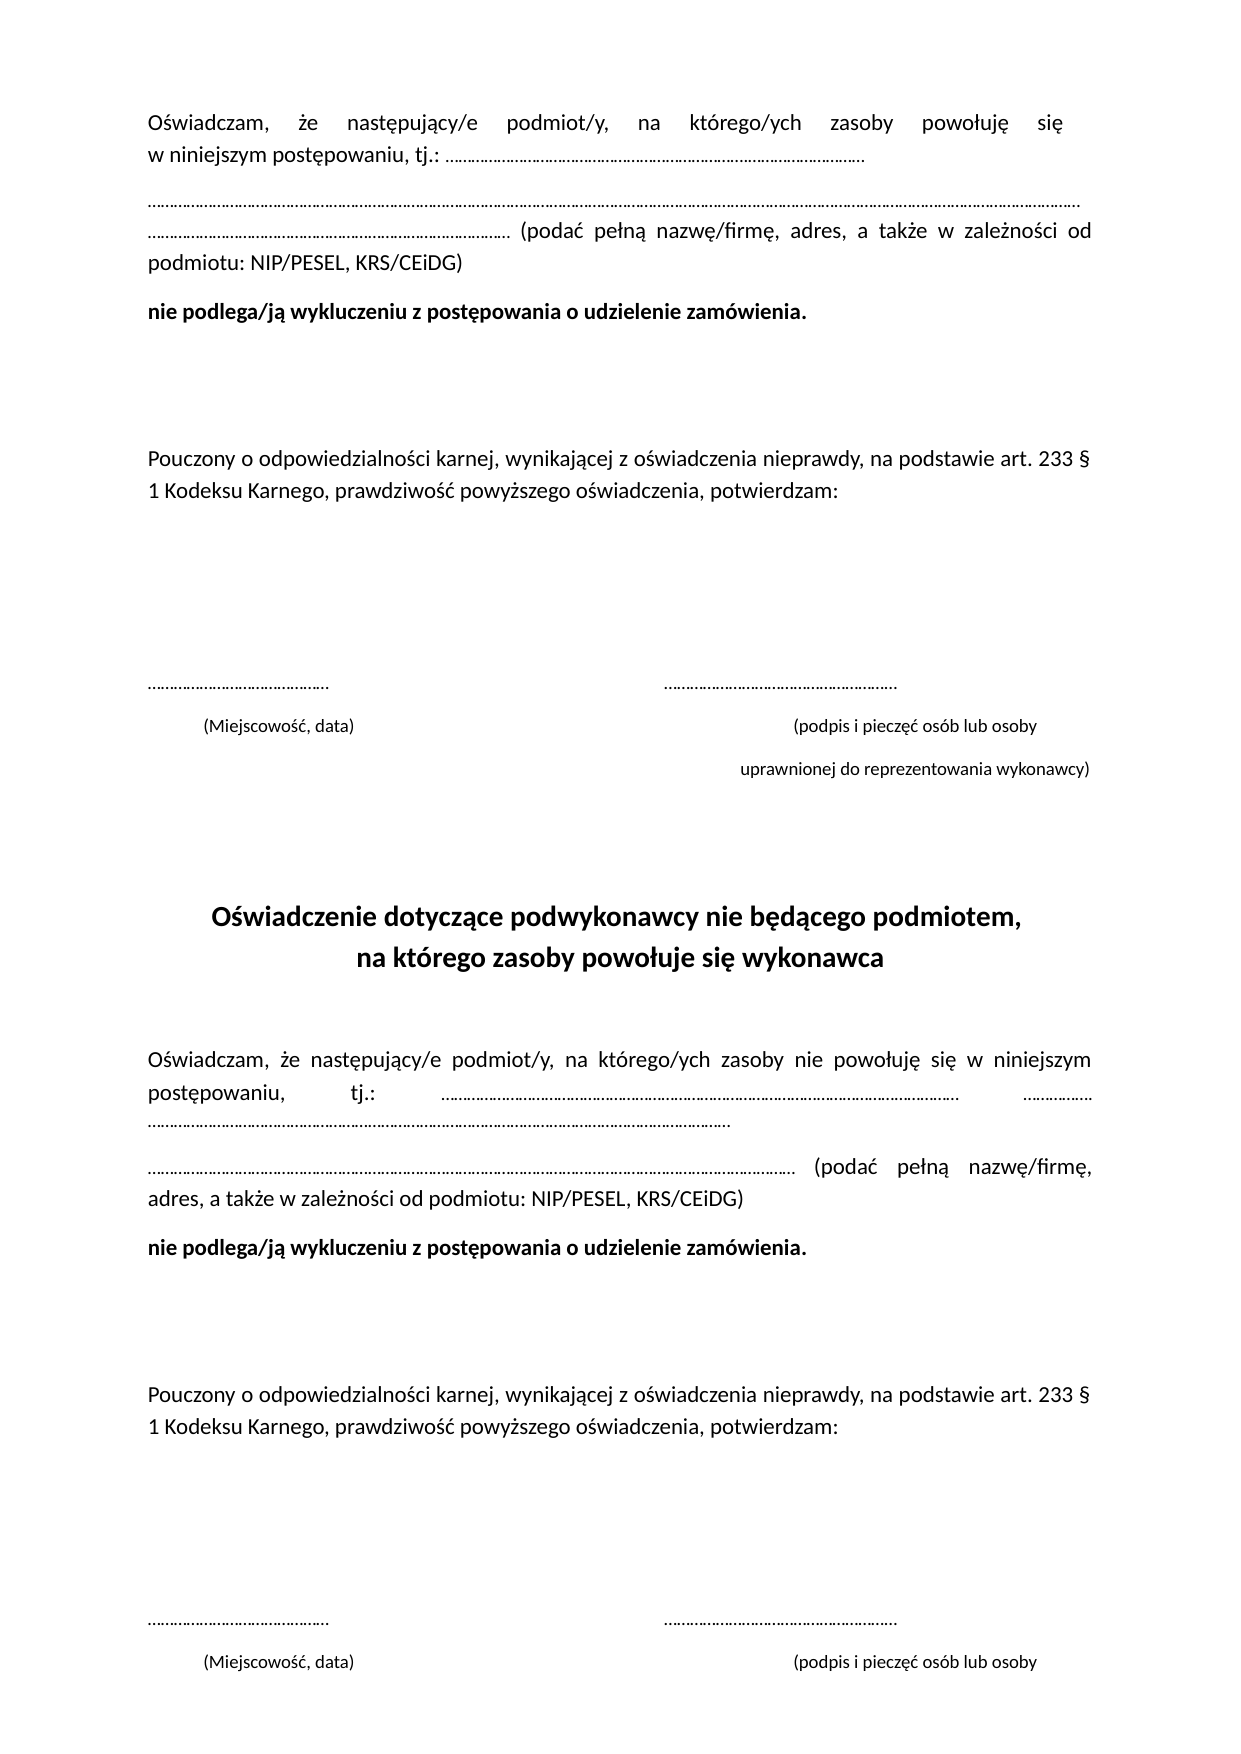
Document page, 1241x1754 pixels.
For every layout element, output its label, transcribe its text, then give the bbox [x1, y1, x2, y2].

text …………………………………… ……………………………………………… [148, 1607, 1093, 1630]
text uprawnionej do reprezentowania wykonawcy) [738, 757, 1093, 780]
text Pouczony o odpowiedzialności karnej, wynikającej z oświadczenia nieprawdy, na podstawie art. 233 § 1 Kodeksu Karnego, prawdziwość powyższego oświadczenia, potwierdzam: [148, 1380, 1093, 1440]
text …………………………………………………………………………………………………………………………………… (podać pełną nazwę/firmę, adres, a także w zależności od podmiotu: NIP/PESEL, KRS/CEiDG) [148, 1152, 1093, 1212]
text (Miejscowość, data) (podpis i pieczęć osób lub osoby [148, 1650, 1093, 1673]
text Oświadczam, że następujący/e podmiot/y, na którego/ych zasoby powołuję się w niniejszym postępowaniu, tj.: …………………………………………………………….……………………… [148, 108, 1093, 168]
text (Miejscowość, data) (podpis i pieczęć osób lub osoby [148, 714, 1093, 737]
text nie podlega/ją wykluczeniu z postępowania o udzielenie zamówienia. [148, 1233, 1093, 1261]
text Pouczony o odpowiedzialności karnej, wynikającej z oświadczenia nieprawdy, na podstawie art. 233 § 1 Kodeksu Karnego, prawdziwość powyższego oświadczenia, potwierdzam: [148, 444, 1093, 504]
text Oświadczenie dotyczące podwykonawcy nie będącego podmiotem, na którego zasoby powołuje się wykonawca [148, 898, 1093, 975]
text ………………………………………………………………………………………………………………………………………………………………………………………………………………………………………………………………………… (podać pełną nazwę/firmę, adres, a także w zależności od podmiotu: NIP/PESEL, KRS/CEiDG) [148, 189, 1093, 276]
text nie podlega/ją wykluczeniu z postępowania o udzielenie zamówienia. [148, 297, 1093, 325]
text Oświadczam, że następujący/e podmiot/y, na którego/ych zasoby nie powołuję się w niniejszym postępowaniu, tj.: ………………………………………………………………………………………………………… …………….……………………………………………………………………………………………………………………… [148, 1046, 1093, 1132]
text …………………………………… ……………………………………………… [148, 671, 1093, 694]
